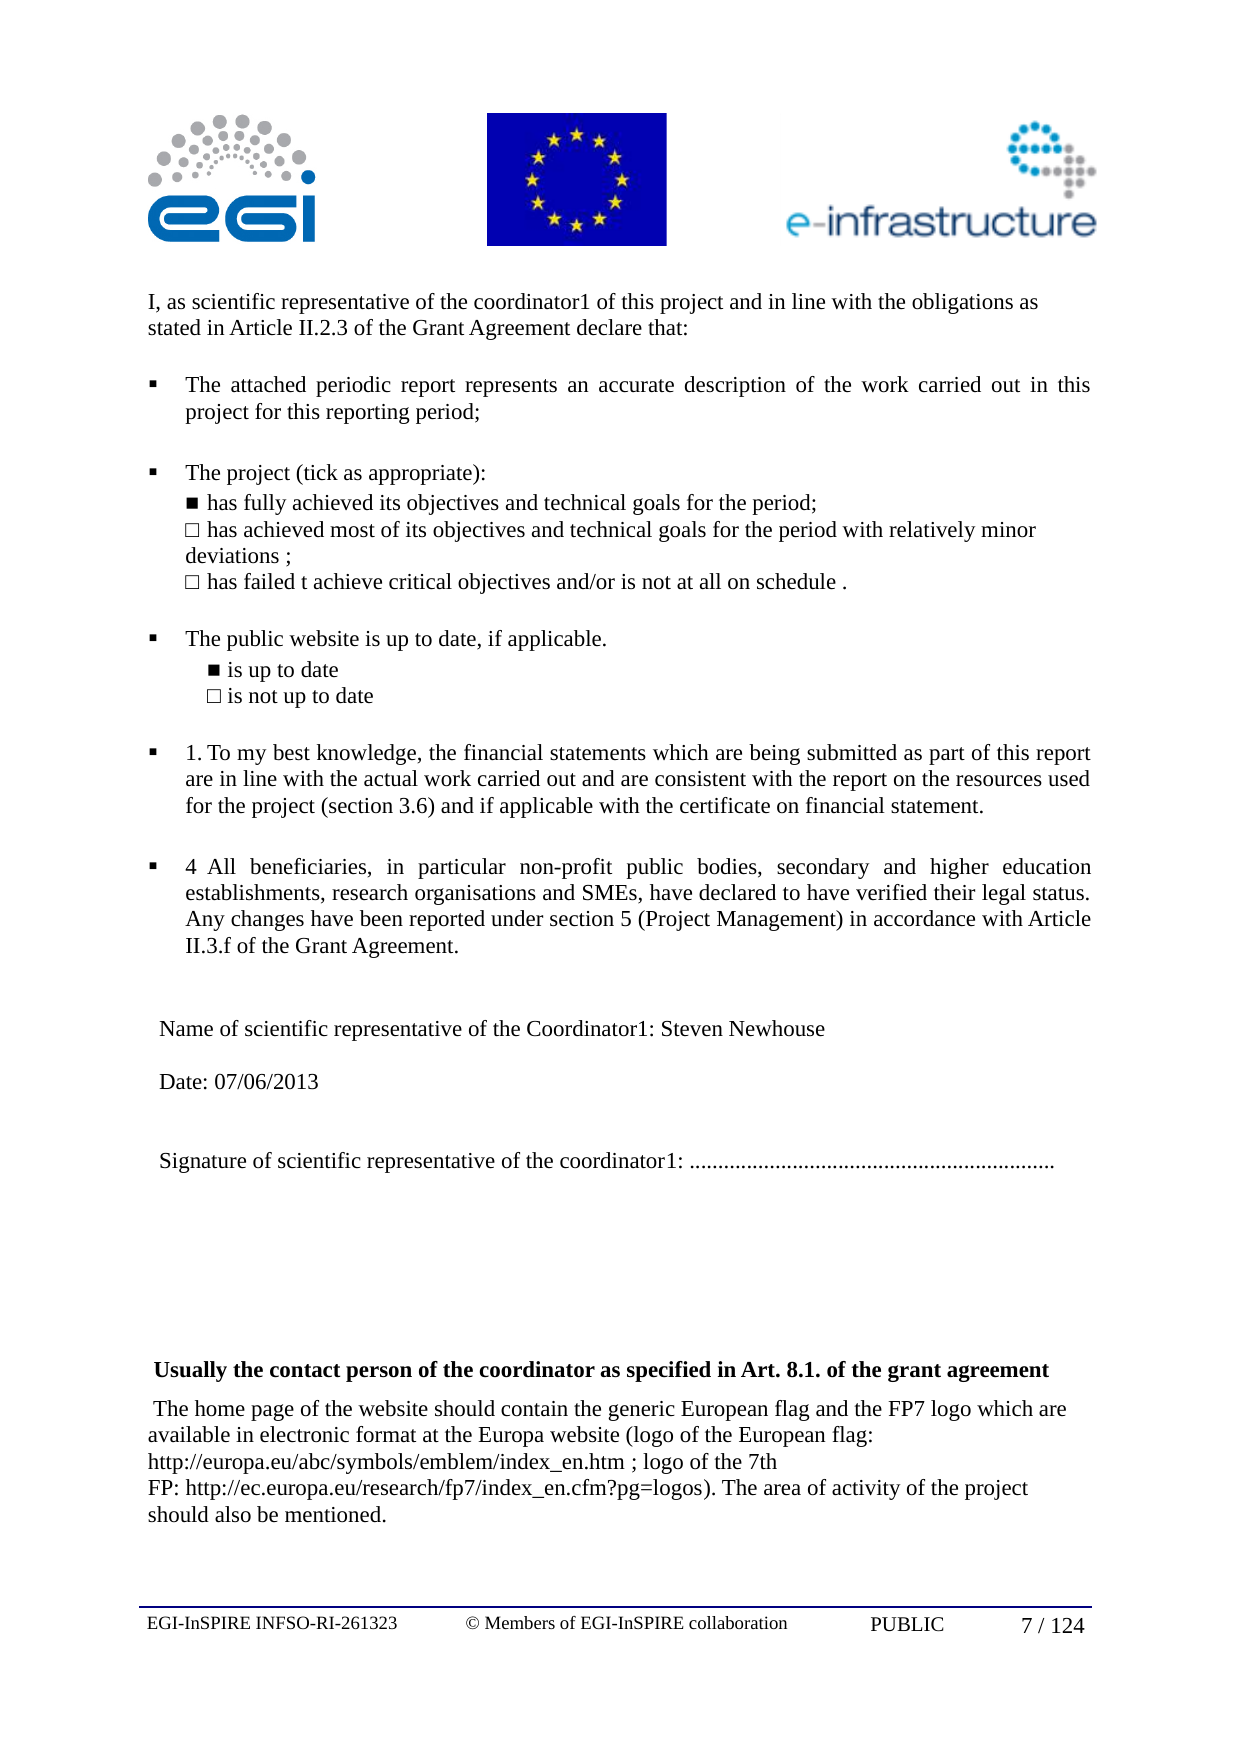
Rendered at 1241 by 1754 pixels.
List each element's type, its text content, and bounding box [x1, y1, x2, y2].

text □ is not up to date [148, 682, 1092, 708]
list The public website is up to date, if applicable. [148, 625, 1092, 652]
list The attached periodic report represents an accurate description of the work carried out in this project for this reporting period; [148, 371, 1092, 424]
text Usually the contact person of the coordinator as specified in Art. 8.1. of the grant agreement [148, 1356, 1092, 1383]
text □ has failed t achieve critical objectives and/or is not at all on schedule . [185, 568, 1092, 595]
picture [779, 113, 1105, 246]
text □ has achieved most of its objectives and technical goals for the period with relatively minor deviations ; [185, 516, 1092, 568]
list The project (tick as appropriate): [148, 459, 1092, 485]
list 1. To my best knowledge, the financial statements which are being submitted as part of this report are in line with the actual work carried out and are consistent with the report on the resources used for the project (section 3.6) and if applicable with the certificate on financial statement. [148, 739, 1092, 818]
text I, as scientific representative of the coordinator1 of this project and in line with the obligations as stated in Article II.2.3 of the Grant Agreement declare that: [148, 288, 1092, 341]
text ■ is up to date [148, 656, 1092, 682]
table_header Name of scientific representative of the Coordinator1: Steven Newhouse Date: 07/06/2013 Signature of scientific representative of the coordinator1: ................................................................ [148, 962, 1107, 1199]
text ■ has fully achieved its objectives and technical goals for the period; [185, 489, 1092, 516]
picture [146, 113, 317, 244]
list 4 All beneficiaries, in particular non-profit public bodies, secondary and higher education establishments, research organisations and SMEs, have declared to have verified their legal status. Any changes have been reported under section 5 (Project Management) in accordance with Article II.3.f of the Grant Agreement. [148, 853, 1092, 958]
picture [487, 113, 667, 246]
text The home page of the website should contain the generic European flag and the FP7 logo which are available in electronic format at the Europa website (logo of the European flag: http://europa.eu/abc/symbols/emblem/index_en.htm ; logo of the 7th FP: http://ec.europa.eu/research/fp7/index_en.cfm?pg=logos). The area of activity of the project should also be mentioned. [148, 1395, 1092, 1527]
